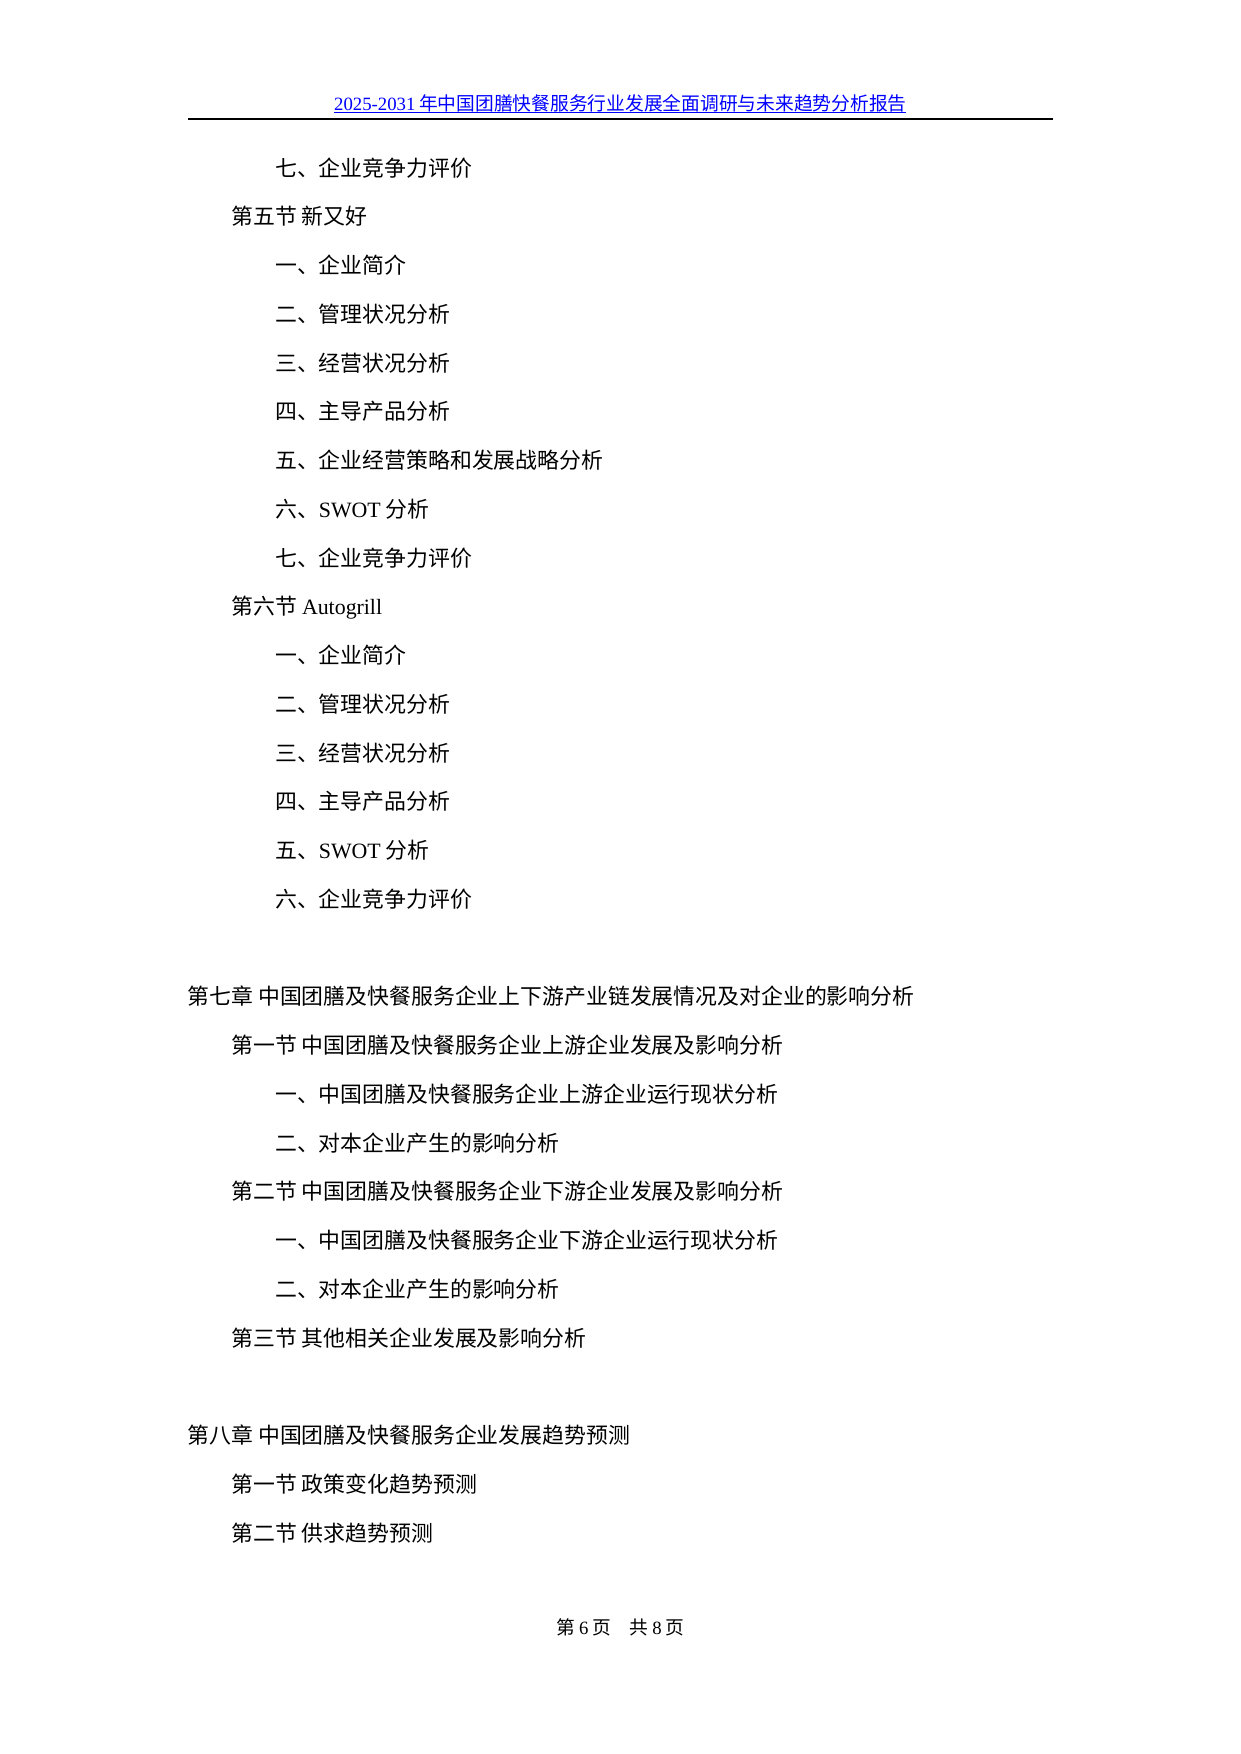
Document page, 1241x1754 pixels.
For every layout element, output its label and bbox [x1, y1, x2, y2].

text [187, 150, 1053, 1548]
